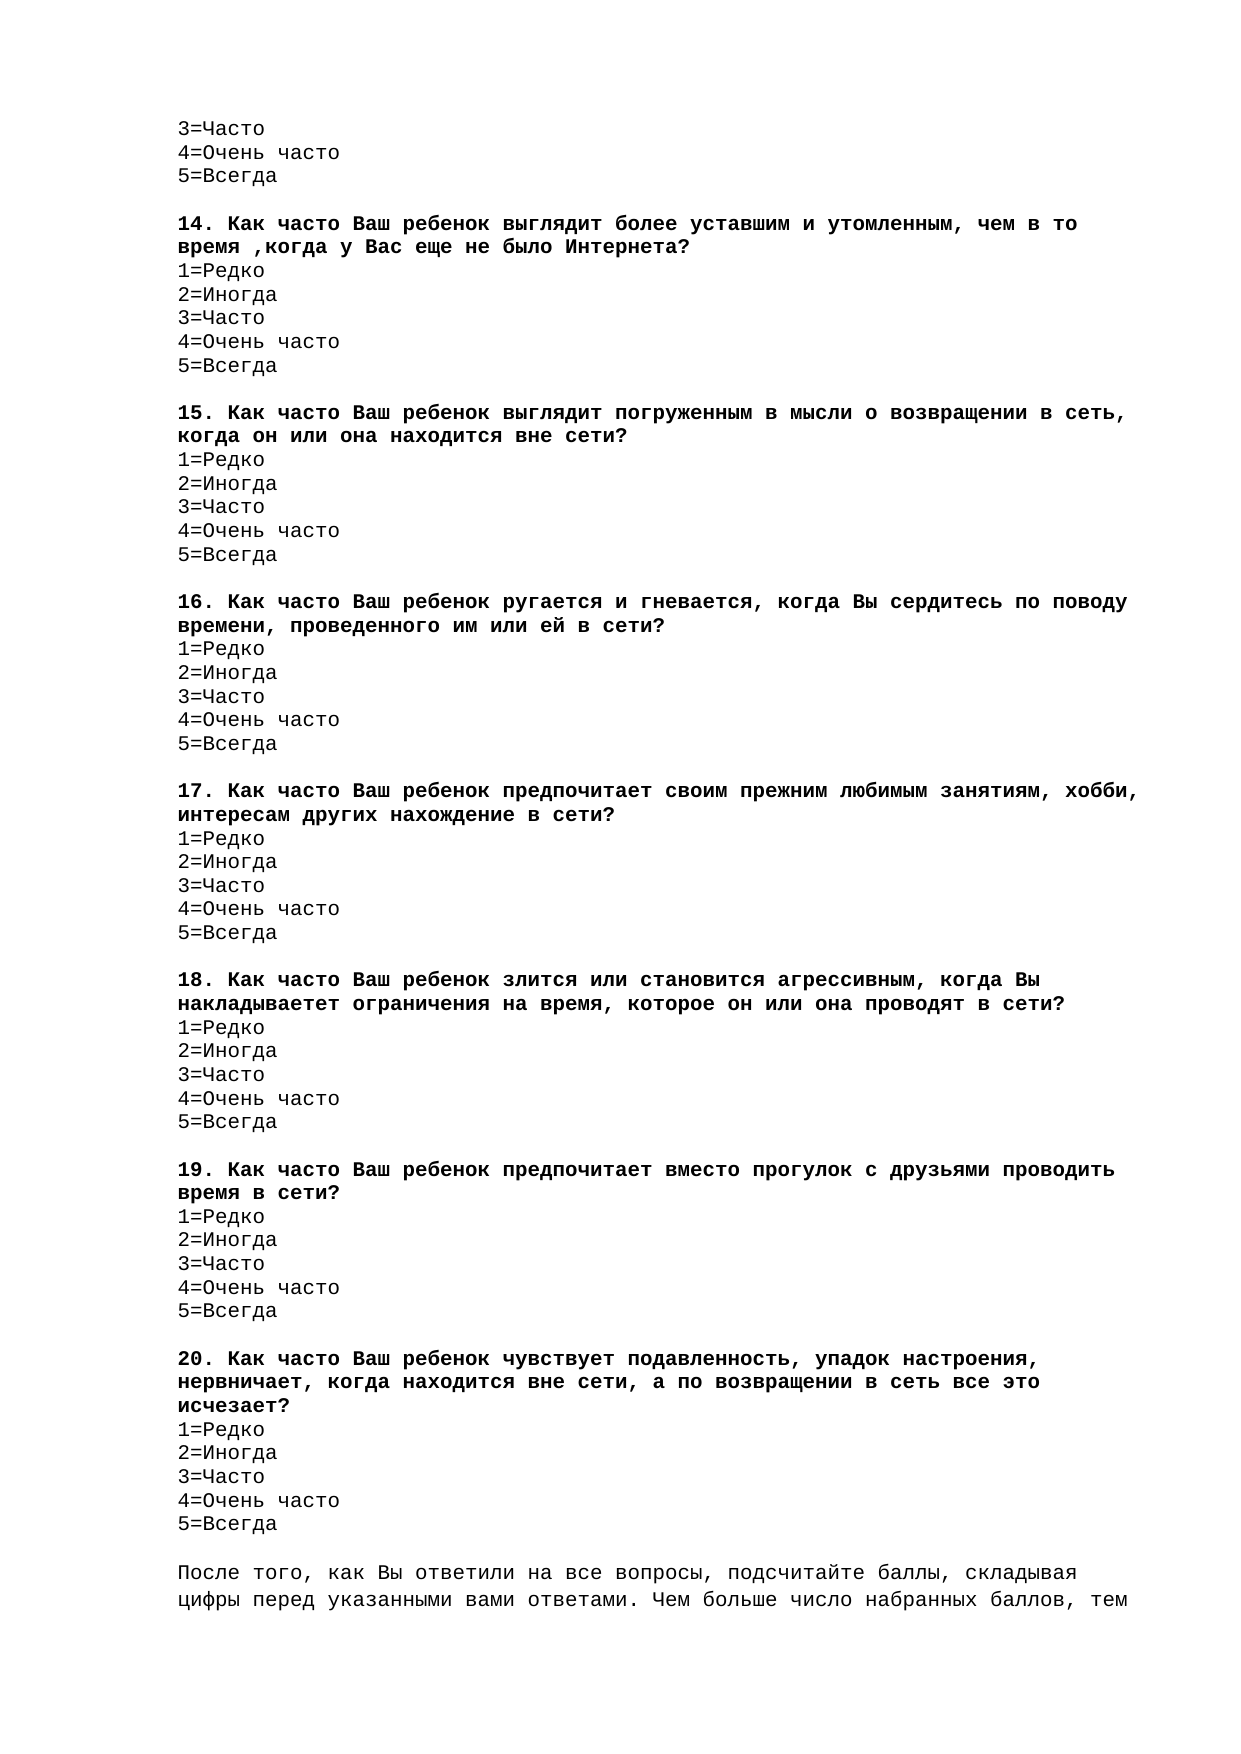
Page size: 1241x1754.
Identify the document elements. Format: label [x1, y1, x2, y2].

text [177, 118, 1152, 1537]
text [177, 1562, 1152, 1613]
